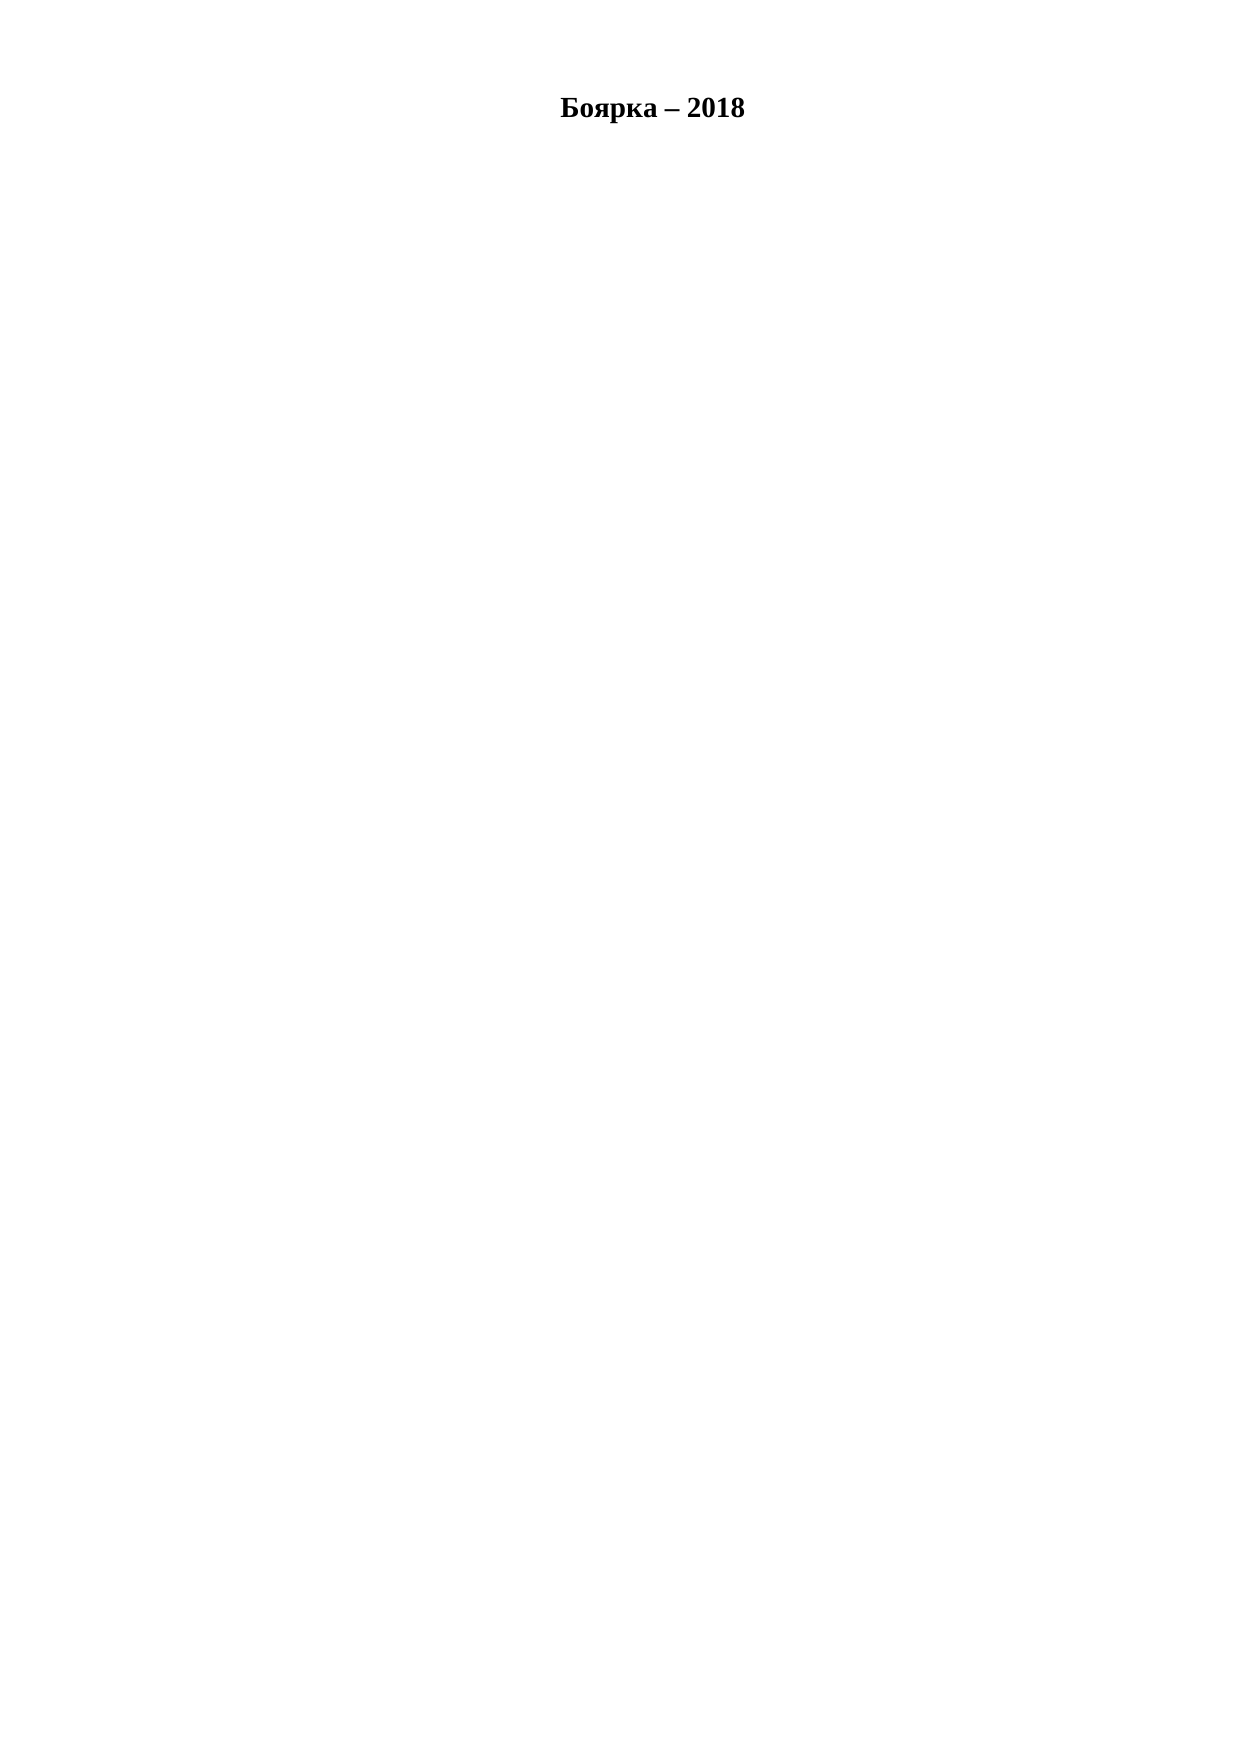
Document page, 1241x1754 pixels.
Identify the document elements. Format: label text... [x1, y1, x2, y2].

text Боярка – 2018 [153, 90, 1152, 124]
